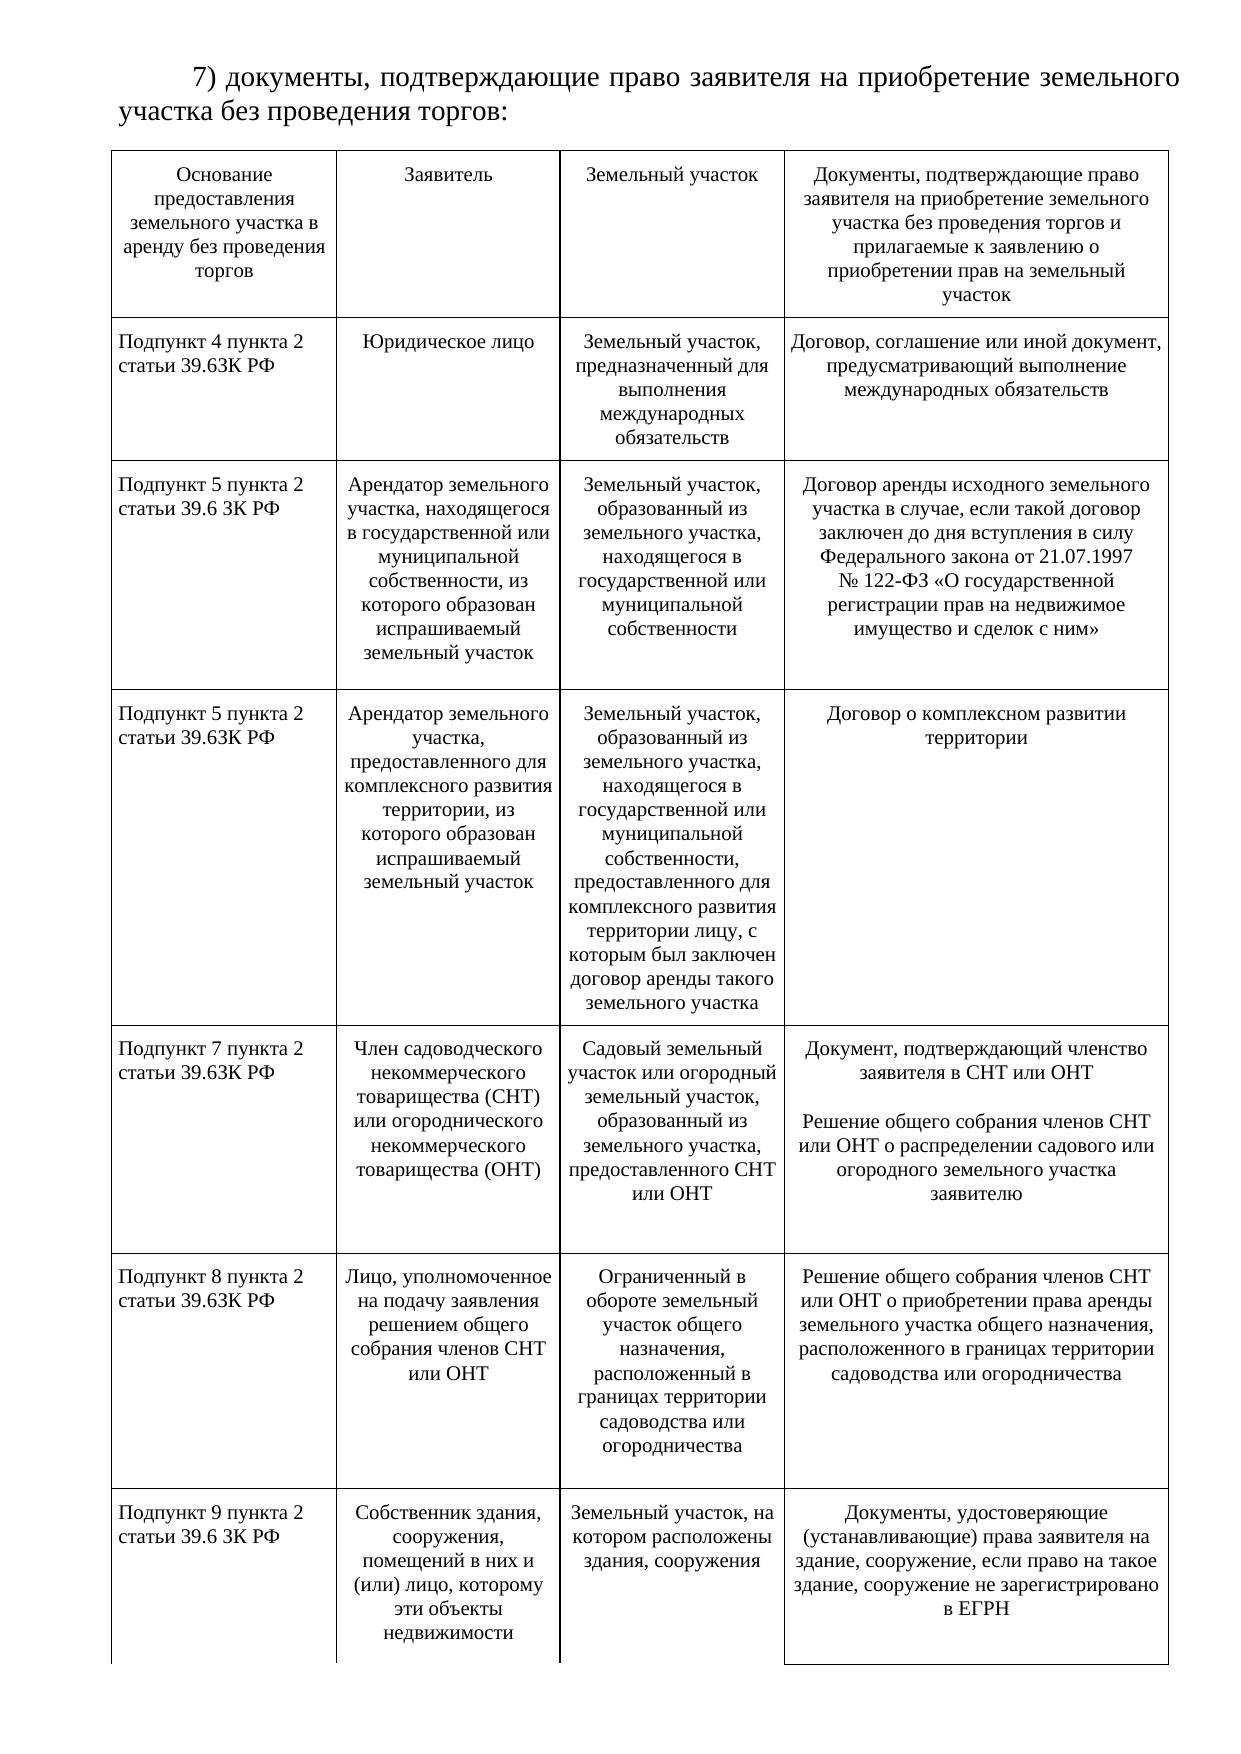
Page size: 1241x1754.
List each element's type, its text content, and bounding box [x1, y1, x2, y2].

table_header Основание предоставления земельного участка в аренду без проведения торгов [112, 151, 336, 317]
table_cell Юридическое лицо [337, 318, 559, 460]
table_cell Подпункт 5 пункта 2 статьи 39.6 ЗК РФ [112, 461, 336, 689]
table_cell Садовый земельный участок или огородный земельный участок, образованный из земельного участка, предоставленного СНТ или ОНТ [561, 1026, 784, 1252]
text 7) документы, подтверждающие право заявителя на приобретение земельного участка без проведения торгов: [118, 59, 1181, 126]
table_cell Член садоводческого некоммерческого товарищества (СНТ) или огороднического некоммерческого товарищества (ОНТ) [337, 1026, 559, 1252]
table_cell Договор о комплексном развитии территории [785, 690, 1168, 1024]
table_header Заявитель [337, 151, 559, 317]
table_cell Подпункт 5 пункта 2 статьи 39.6ЗК РФ [112, 690, 336, 1024]
table_cell Ограниченный в обороте земельный участок общего назначения, расположенный в границах территории садоводства или огородничества [561, 1254, 784, 1488]
table_cell Документ, подтверждающий членство заявителя в СНТ или ОНТ Решение общего собрания членов СНТ или ОНТ о распределении садового или огородного земельного участка заявителю [785, 1026, 1168, 1252]
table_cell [112, 1489, 337, 1664]
table_cell Подпункт 4 пункта 2 статьи 39.6ЗК РФ [112, 318, 336, 460]
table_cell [560, 1489, 784, 1664]
table_cell Земельный участок, образованный из земельного участка, находящегося в государственной или муниципальной собственности [561, 461, 784, 689]
table_cell Решение общего собрания членов СНТ или ОНТ о приобретении права аренды земельного участка общего назначения, расположенного в границах территории садоводства или огородничества [785, 1254, 1168, 1488]
table_cell Арендатор земельного участка, предоставленного для комплексного развития территории, из которого образован испрашиваемый земельный участок [337, 690, 559, 1024]
table_cell Договор аренды исходного земельного участка в случае, если такой договор заключен до дня вступления в силу Федерального закона от 21.07.1997 № 122-ФЗ «О государственной регистрации прав на недвижимое имущество и сделок с ним» [785, 461, 1168, 689]
table_header Документы, подтверждающие право заявителя на приобретение земельного участка без проведения торгов и прилагаемые к заявлению о приобретении прав на земельный участок [785, 151, 1168, 317]
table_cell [337, 1489, 560, 1664]
table_cell Подпункт 7 пункта 2 статьи 39.6ЗК РФ [112, 1026, 336, 1252]
table_cell Лицо, уполномоченное на подачу заявления решением общего собрания членов СНТ или ОНТ [337, 1254, 559, 1488]
table_cell Подпункт 8 пункта 2 статьи 39.6ЗК РФ [112, 1254, 336, 1488]
table_header Земельный участок [561, 151, 784, 317]
table_cell Арендатор земельного участка, находящегося в государственной или муниципальной собственности, из которого образован испрашиваемый земельный участок [337, 461, 559, 689]
table_cell Договор, соглашение или иной документ, предусматривающий выполнение международных обязательств [785, 318, 1168, 460]
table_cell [785, 1489, 1168, 1664]
table_cell Земельный участок, образованный из земельного участка, находящегося в государственной или муниципальной собственности, предоставленного для комплексного развития территории лицу, с которым был заключен договор аренды такого земельного участка [561, 690, 784, 1024]
table_cell Земельный участок, предназначенный для выполнения международных обязательств [561, 318, 784, 460]
